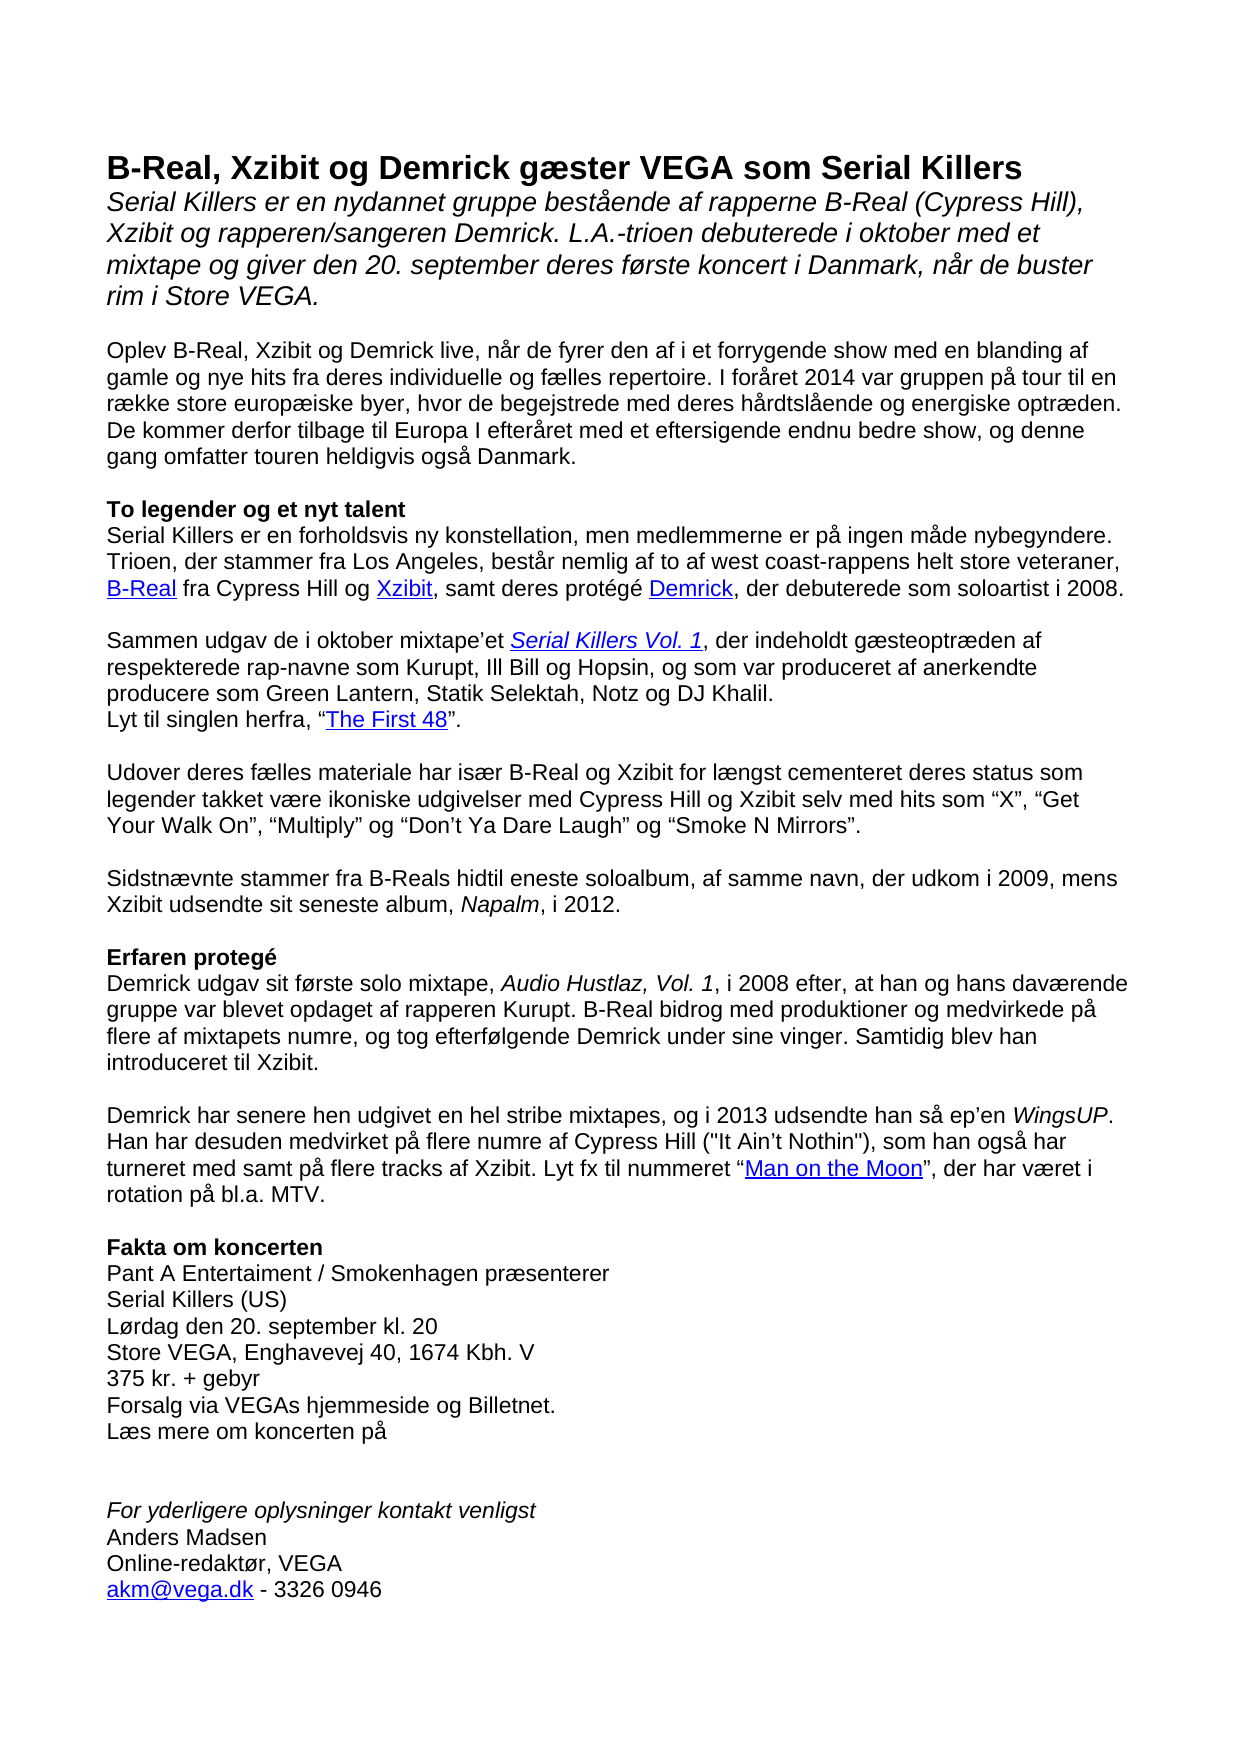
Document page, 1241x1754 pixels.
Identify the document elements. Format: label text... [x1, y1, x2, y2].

text B-Real, Xzibit og Demrick gæster VEGA som Serial Killers [106, 148, 1134, 186]
text Erfaren protegé Demrick udgav sit første solo mixtape, Audio Hustlaz, Vol. 1, i 2008 efter, at han og hans daværende gruppe var blevet opdaget af rapperen Kurupt. B-Real bidrog med produktioner og medvirkede på flere af mixtapets numre, og tog efterfølgende Demrick under sine vinger. Samtidig blev han introduceret til Xzibit. Demrick har senere hen udgivet en hel stribe mixtapes, og i 2013 udsendte han så ep’en WingsUP. Han har desuden medvirket på flere numre af Cypress Hill ("It Ain’t Nothin"), som han også har turneret med samt på flere tracks af Xzibit. Lyt fx til nummeret “Man on the Moon”, der har været i rotation på bl.a. MTV. [106, 917, 1134, 1207]
text Serial Killers er en nydannet gruppe bestående af rapperne B-Real (Cypress Hill), Xzibit og rapperen/sangeren Demrick. L.A.-trioen debuterede i oktober med et mixtape og giver den 20. september deres første koncert i Danmark, når de buster rim i Store VEGA. Oplev B-Real, Xzibit og Demrick live, når de fyrer den af i et forrygende show med en blanding af gamle og nye hits fra deres individuelle og fælles repertoire. I foråret 2014 var gruppen på tour til en række store europæiske byer, hvor de begejstrede med deres hårdtslående og energiske optræden. De kommer derfor tilbage til Europa I efteråret med et eftersigende endnu bedre show, og denne gang omfatter touren heldigvis også Danmark. To legender og et nyt talent Serial Killers er en forholdsvis ny konstellation, men medlemmerne er på ingen måde nybegyndere. Trioen, der stammer fra Los Angeles, består nemlig af to af west coast-rappens helt store veteraner, B-Real fra Cypress Hill og Xzibit, samt deres protégé Demrick, der debuterede som soloartist i 2008. Sammen udgav de i oktober mixtape’et Serial Killers Vol. 1, der indeholdt gæsteoptræden af respekterede rap-navne som Kurupt, Ill Bill og Hopsin, og som var produceret af anerkendte producere som Green Lantern, Statik Selektah, Notz og DJ Khalil. Lyt til singlen herfra, “The First 48”. Udover deres fælles materiale har især B-Real og Xzibit for længst cementeret deres status som legender takket være ikoniske udgivelser med Cypress Hill og Xzibit selv med hits som “X”, “Get Your Walk On”, “Multiply” og “Don’t Ya Dare Laugh” og “Smoke N Mirrors”. Sidstnævnte stammer fra B-Reals hidtil eneste soloalbum, af samme navn, der udkom i 2009, mens Xzibit udsendte sit seneste album, Napalm, i 2012. [106, 186, 1134, 917]
text Fakta om koncerten Pant A Entertaiment / Smokenhagen præsenterer Serial Killers (US) Lørdag den 20. september kl. 20 [106, 1207, 1134, 1339]
text Store VEGA, Enghavevej 40, 1674 Kbh. V 375 kr. + gebyr Forsalg via VEGAs hjemmeside og Billetnet. Læs mere om koncerten på For yderligere oplysninger kontakt venligst Anders Madsen Online-redaktør, VEGA akm@vega.dk - 3326 0946 [106, 1339, 1134, 1602]
